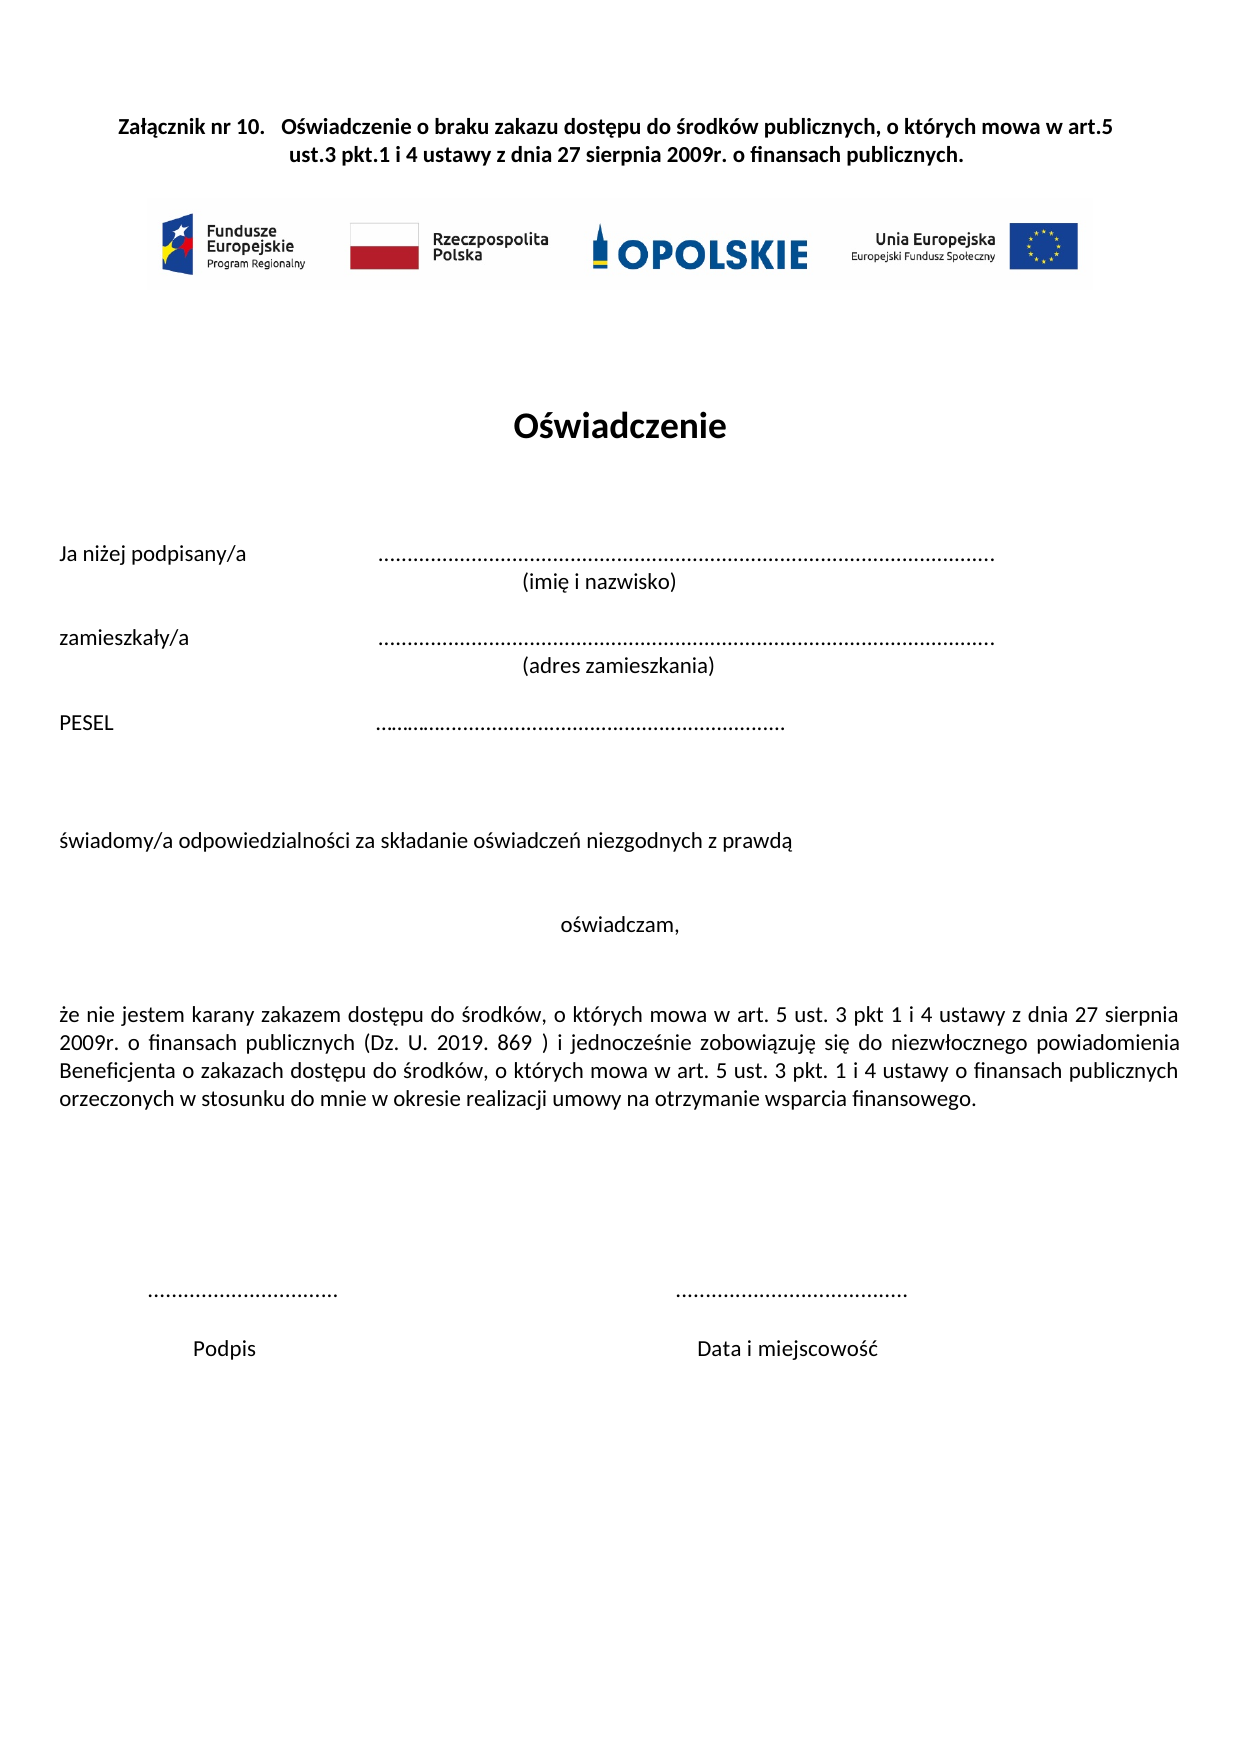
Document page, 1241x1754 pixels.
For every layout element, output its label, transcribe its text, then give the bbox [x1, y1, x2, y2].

text oświadczam, [59, 910, 1181, 938]
text (adres zamieszkania) [59, 652, 1181, 679]
text Załącznik nr 10. Oświadczenie o braku zakazu dostępu do środków publicznych, o których mowa w art.5 [118, 112, 1181, 140]
text Ja niżej podpisany/a [59, 539, 1181, 567]
text że nie jestem karany zakazem dostępu do środków, o których mowa w art. 5 ust. 3 pkt 1 i 4 ustawy z dnia 27 sierpnia 2009r. o finansach publicznych (Dz. U. 2019. 869 ) i jednocześnie zobowiązuję się do niezwłocznego powiadomienia Beneficjenta o zakazach dostępu do środków, o których mowa w art. 5 ust. 3 pkt. 1 i 4 ustawy o finansach publicznych orzeczonych w stosunku do mnie w okresie realizacji umowy na otrzymanie wsparcia finansowego. [59, 1000, 1181, 1112]
text PESEL …………............................................................ [59, 708, 1181, 736]
text (imię i nazwisko) [59, 567, 1181, 596]
picture [147, 198, 1093, 290]
text Podpis Data i miejscowość [59, 1334, 1181, 1362]
text ................................ ....................................... [148, 1275, 1181, 1303]
text ust.3 pkt.1 i 4 ustawy z dnia 27 sierpnia 2009r. o finansach publicznych. [118, 140, 1181, 168]
text zamieszkały/a [59, 623, 1181, 652]
text Oświadczenie [59, 402, 1181, 448]
text świadomy/a odpowiedzialności za składanie oświadczeń niezgodnych z prawdą [59, 826, 1181, 854]
